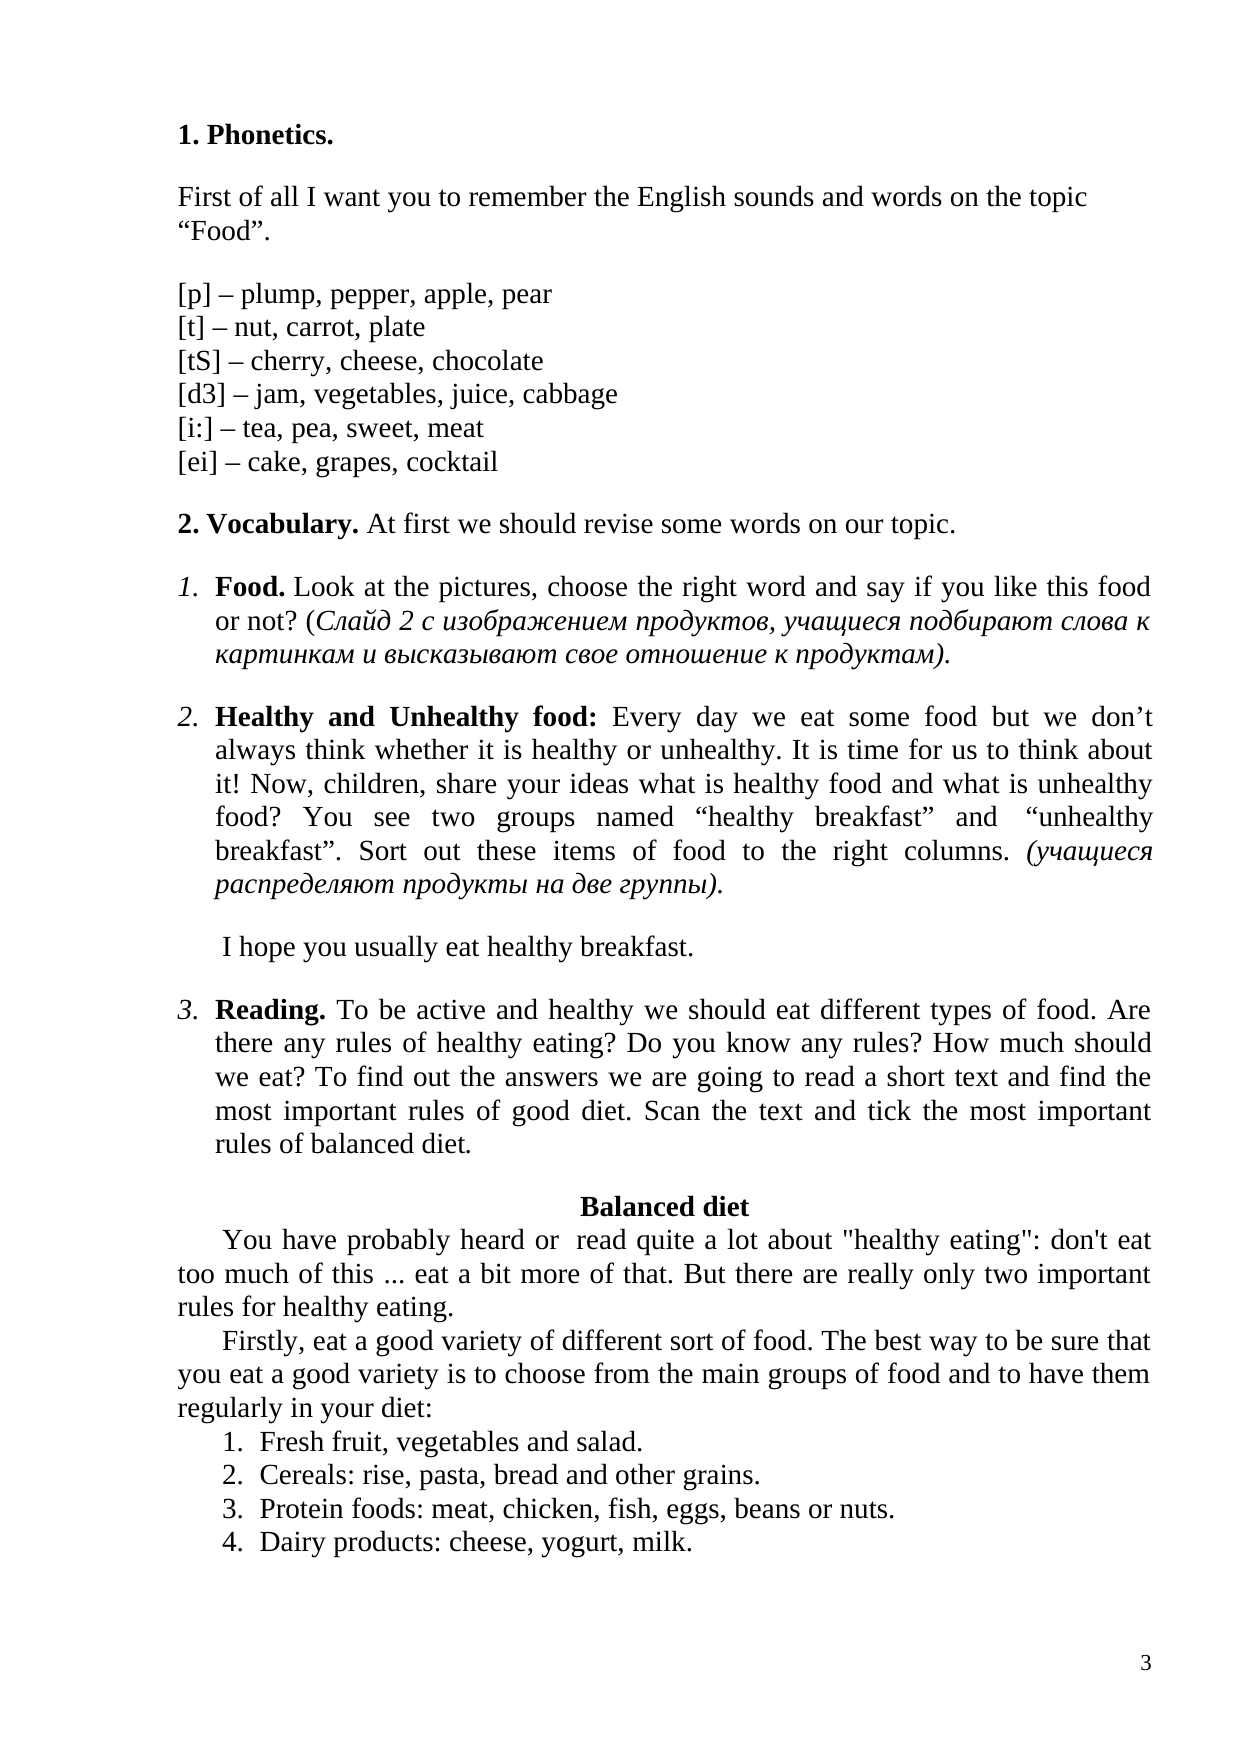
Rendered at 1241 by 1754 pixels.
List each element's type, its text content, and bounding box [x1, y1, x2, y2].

list Healthy and Unhealthy food: Every day we eat some food but we don’t always think whether it is healthy or unhealthy. It is time for us to think about it! Now, children, share your ideas what is healthy food and what is unhealthy food? You see two groups named “healthy breakfast” and “unhealthy breakfast”. Sort out these items of food to the right columns. (учащиеся распределяют продукты на две группы). [177, 699, 1153, 900]
list Cereals: rise, pasta, bread and other grains. [222, 1457, 1165, 1491]
list Dairy products: cheese, yogurt, milk. [222, 1524, 1165, 1558]
list Reading. To be active and healthy we should eat different types of food. Are there any rules of healthy eating? Do you know any rules? How much should we eat? To find out the answers we are going to read a short text and find the most important rules of good diet. Scan the text and tick the most important rules of balanced diet. [177, 992, 1152, 1160]
list Food. Look at the pictures, choose the right word and say if you like this food or not? (Слайд 2 с изображением продуктов, учащиеся подбирают слова к картинкам и высказывают свое отношение к продуктам). [177, 569, 1151, 670]
list Protein foods: meat, chicken, fish, eggs, beans or nuts. [222, 1491, 1165, 1524]
text [ei] – cake, grapes, cocktail [177, 444, 1165, 477]
list Vocabulary. At first we should revise some words on our topic. [177, 506, 1165, 540]
text I hope you usually eat healthy breakfast. [222, 929, 1165, 963]
text You have probably heard or read quite a lot about "healthy eating": don't eat too much of this ... eat a bit more of that. But there are really only two important rules for healthy eating. [177, 1222, 1152, 1323]
text [tS] – cherry, cheese, chocolate [177, 343, 1165, 376]
subtitle Balanced diet [580, 1189, 1165, 1222]
text Firstly, eat a good variety of different sort of food. The best way to be sure that you eat a good variety is to choose from the main groups of food and to have them regularly in your diet: [177, 1323, 1152, 1424]
list Fresh fruit, vegetables and salad. [222, 1424, 1165, 1457]
text [p] – plump, pepper, apple, pear [177, 276, 1165, 309]
list Phonetics. [177, 117, 1165, 150]
text First of all I want you to remember the English sounds and words on the topic “Food”. [177, 179, 1088, 247]
text [t] – nut, carrot, plate [177, 309, 1165, 343]
text [d3] – jam, vegetables, juice, cabbage [i:] – tea, pea, sweet, meat [177, 377, 619, 444]
